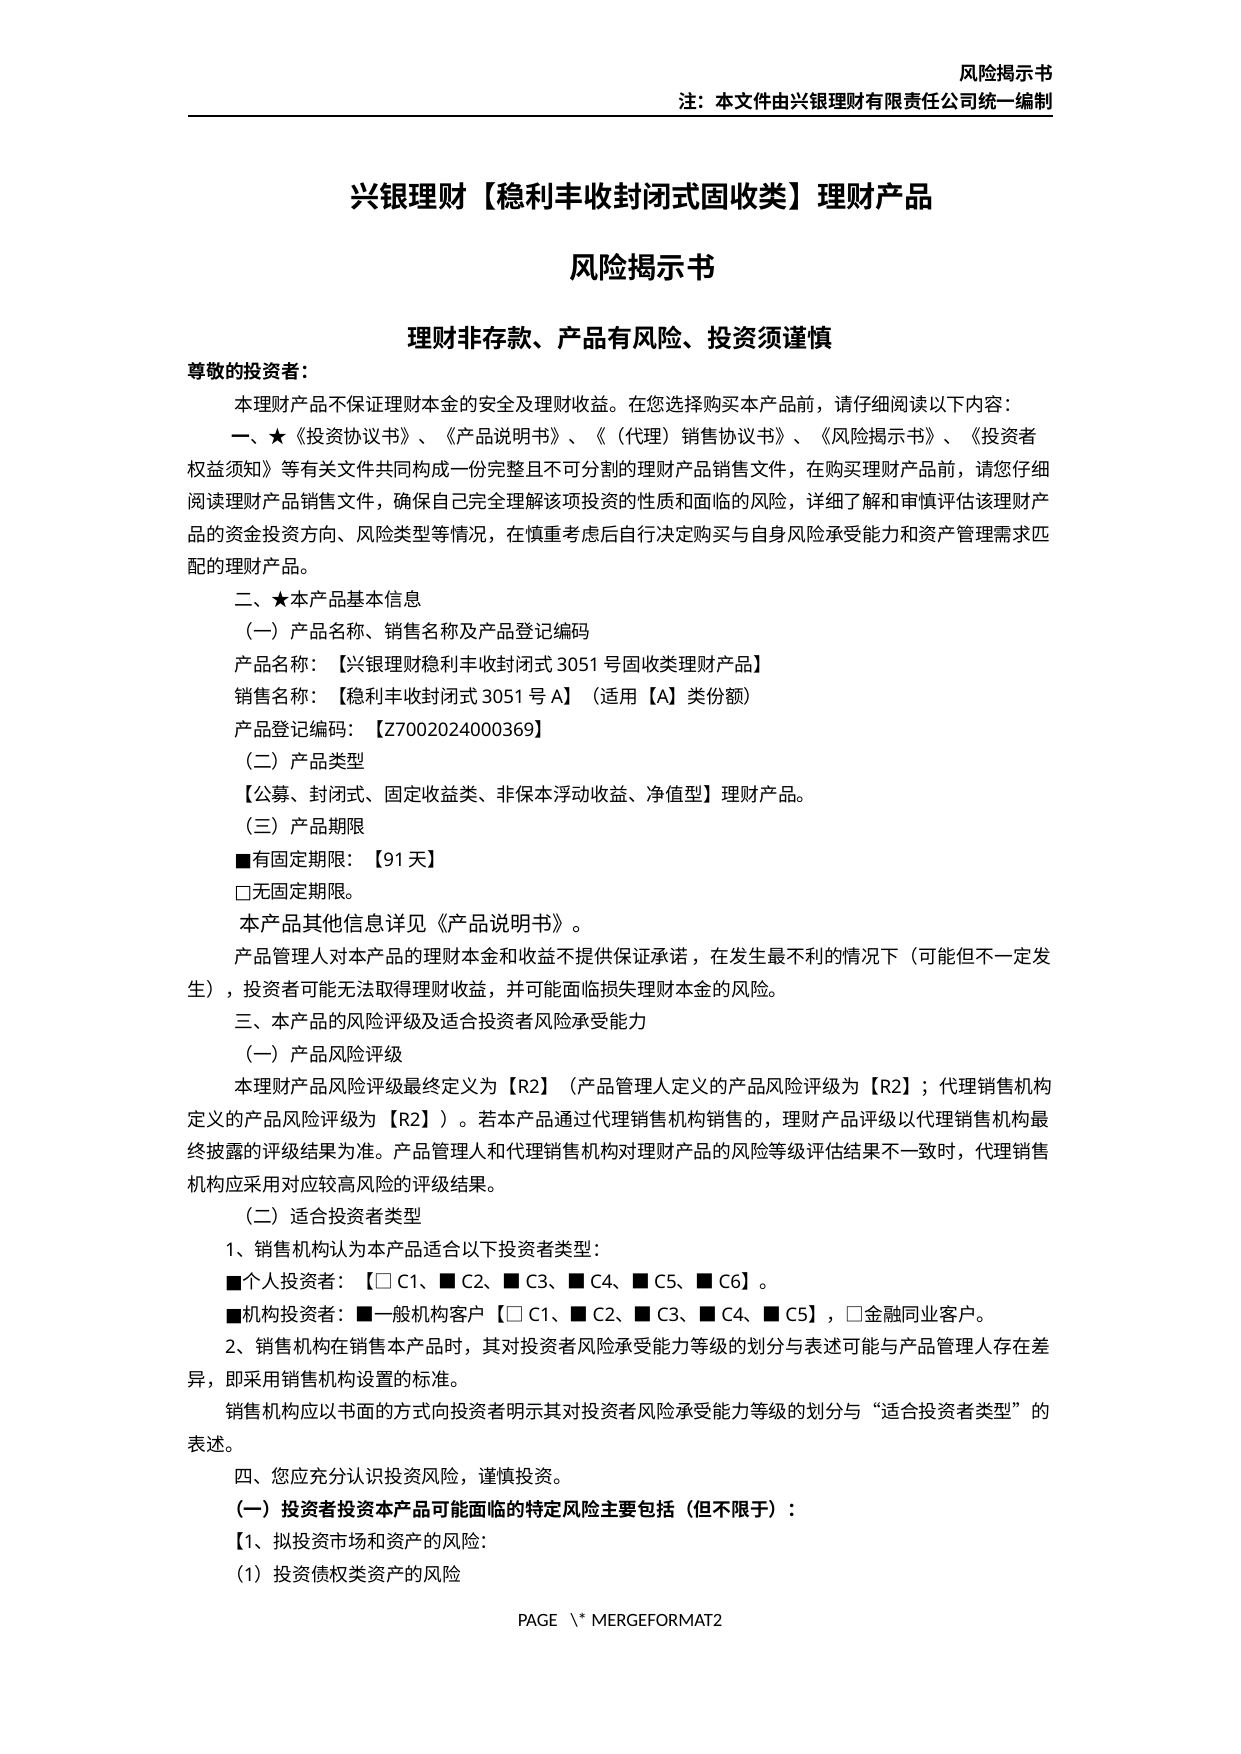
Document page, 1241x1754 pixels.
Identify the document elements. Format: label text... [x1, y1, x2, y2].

text 一、★《投资协议书》、《产品说明书》、《（代理）销售协议书》、《风险揭示书》、《投资者权益须知》等有关文件共同构成一份完整且不可分割的理财产品销售文件，在购买理财产品前，请您仔细阅读理财产品销售文件，确保自己完全理解该项投资的性质和面临的风险，详细了解和审慎评估该理财产品的资金投资方向、风险类型等情况，在慎重考虑后自行决定购买与自身风险承受能力和资产管理需求匹配的理财产品。 [187, 419, 1053, 582]
text 【公募、封闭式、固定收益类、非保本浮动收益、净值型】理财产品。 [187, 777, 1053, 809]
text 产品管理人对本产品的理财本金和收益不提供保证承诺，在发生最不利的情况下（可能但不一定发生），投资者可能无法取得理财收益，并可能面临损失理财本金的风险。 [187, 939, 1053, 1004]
text □无固定期限。 [187, 874, 1053, 907]
text 销售机构应以书面的方式向投资者明示其对投资者风险承受能力等级的划分与“适合投资者类型”的表述。 [187, 1394, 1053, 1459]
text 本产品其他信息详见《产品说明书》。 [187, 907, 1053, 939]
text （一）投资者投资本产品可能面临的特定风险主要包括（但不限于）： [187, 1492, 1053, 1524]
text 2、销售机构在销售本产品时，其对投资者风险承受能力等级的划分与表述可能与产品管理人存在差异，即采用销售机构设置的标准。 [187, 1329, 1053, 1394]
text 兴银理财【稳利丰收封闭式固收类】理财产品 [187, 162, 1053, 227]
text （二）适合投资者类型 [187, 1199, 1053, 1232]
list 【1、拟投资市场和资产的风险： [187, 1524, 1053, 1557]
text （一）产品风险评级 [187, 1037, 1053, 1069]
text 理财非存款、产品有风险、投资须谨慎 [187, 321, 1053, 354]
text 三、本产品的风险评级及适合投资者风险承受能力 [187, 1004, 1053, 1037]
text 销售名称：【稳利丰收封闭式3051号A】（适用【A】类份额） [187, 679, 1053, 712]
text 本理财产品风险评级最终定义为【R2】（产品管理人定义的产品风险评级为【R2】；代理销售机构定义的产品风险评级为【R2】）。若本产品通过代理销售机构销售的，理财产品评级以代理销售机构最终披露的评级结果为准。产品管理人和代理销售机构对理财产品的风险等级评估结果不一致时，代理销售机构应采用对应较高风险的评级结果。 [187, 1069, 1053, 1199]
text 尊敬的投资者： [187, 354, 1053, 387]
text （二）产品类型 [187, 744, 1053, 777]
text ■个人投资者：【□ C1、■ C2、■ C3、■ C4、■ C5、■ C6】。 [187, 1264, 1053, 1297]
text 本理财产品不保证理财本金的安全及理财收益。在您选择购买本产品前，请仔细阅读以下内容： [187, 387, 1053, 419]
list （1）投资债权类资产的风险 [187, 1557, 1053, 1589]
text 1、销售机构认为本产品适合以下投资者类型： [187, 1232, 1053, 1264]
text 二、★本产品基本信息 [187, 582, 1053, 614]
text 风险揭示书 [187, 233, 1053, 298]
text （一）产品名称、销售名称及产品登记编码 [187, 614, 1053, 647]
text 产品登记编码：【Z7002024000369】 [187, 712, 1053, 744]
text ■有固定期限：【91天】 [187, 842, 1053, 874]
text ■机构投资者：■一般机构客户【□ C1、■ C2、■ C3、■ C4、■ C5】，□金融同业客户。 [187, 1297, 1053, 1329]
text 四、您应充分认识投资风险，谨慎投资。 [187, 1459, 1053, 1492]
text （三）产品期限 [187, 809, 1053, 842]
text 产品名称：【兴银理财稳利丰收封闭式3051号固收类理财产品】 [187, 647, 1053, 679]
